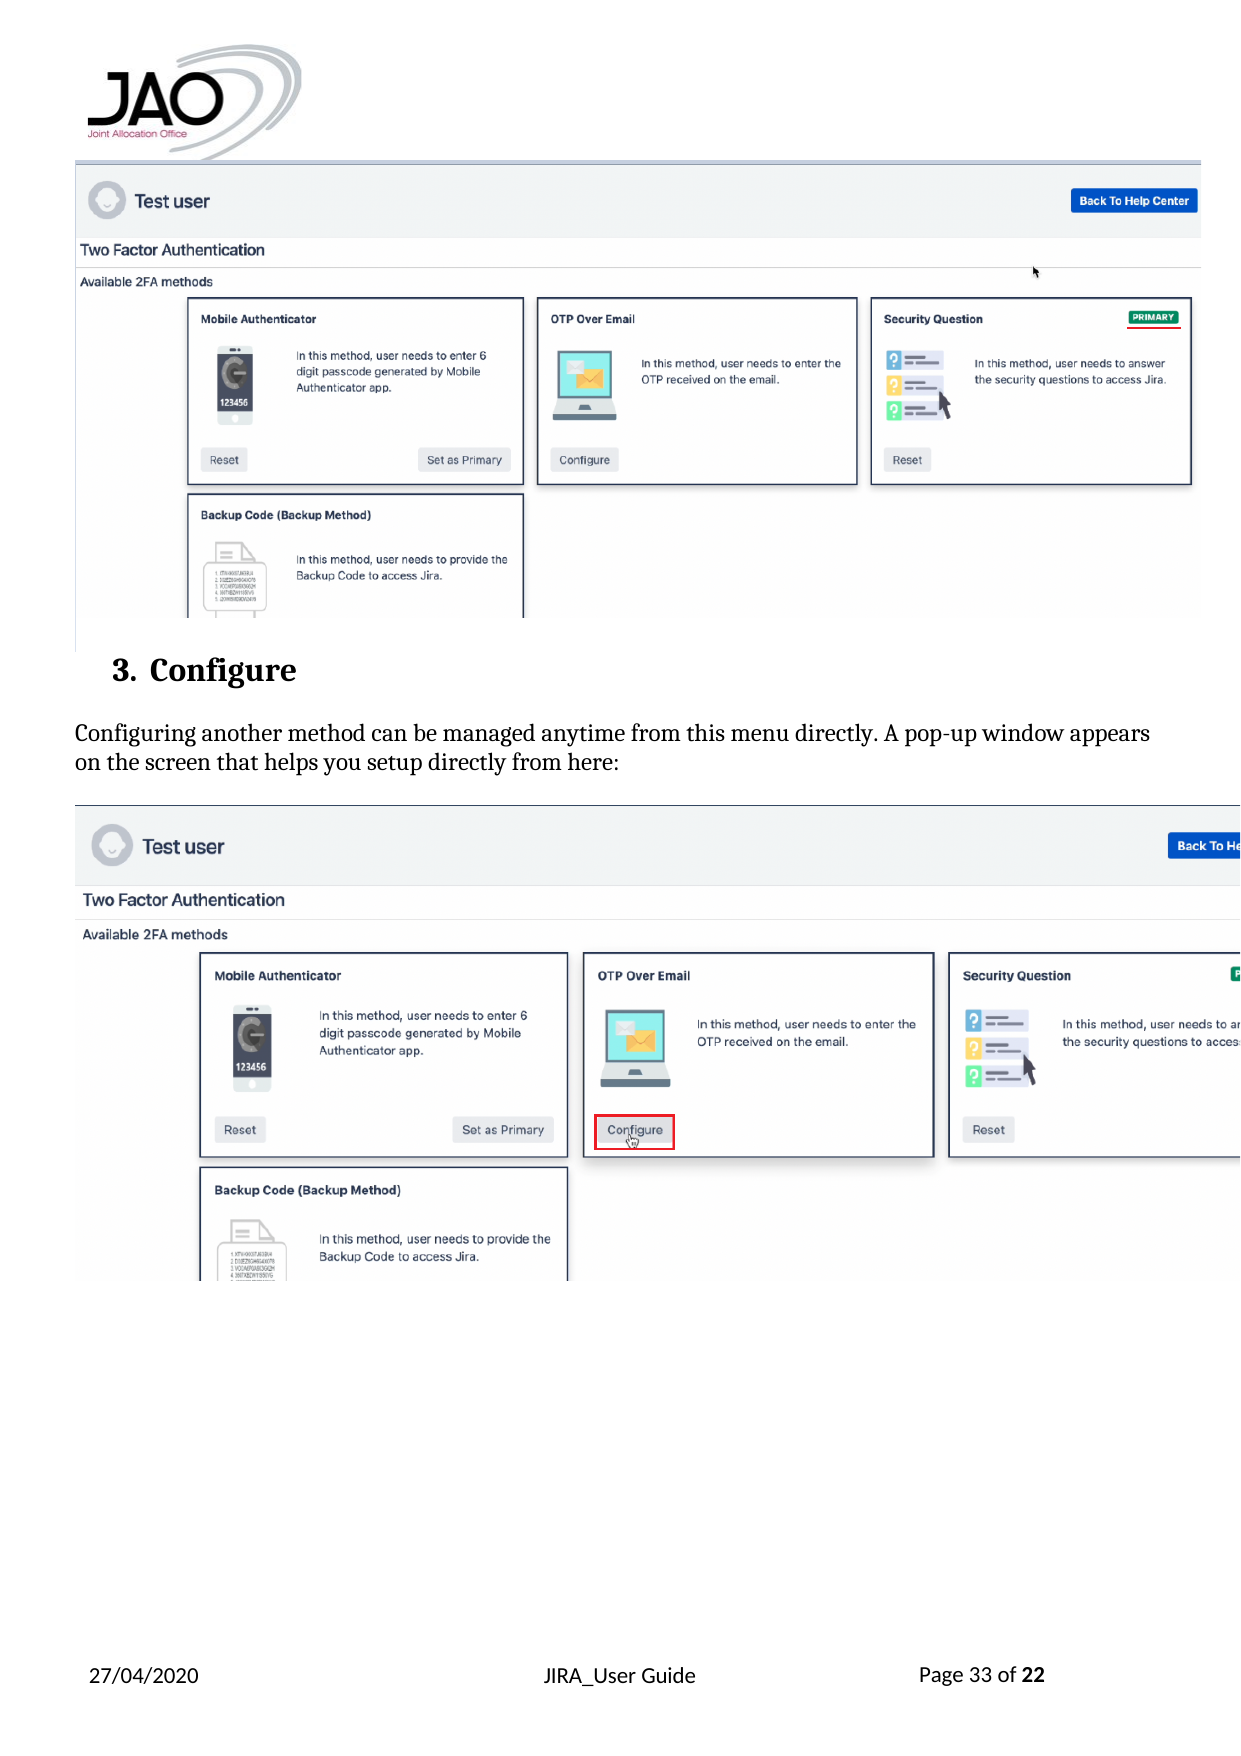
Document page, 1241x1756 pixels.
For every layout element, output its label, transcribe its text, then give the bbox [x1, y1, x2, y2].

list Configure [112, 652, 1163, 690]
text Configuring another method can be managed anytime from this menu directly. A pop-up window appears on the screen that helps you setup directly from here: [75, 719, 1163, 776]
picture [75, 805, 1241, 1281]
picture [75, 44, 1202, 652]
